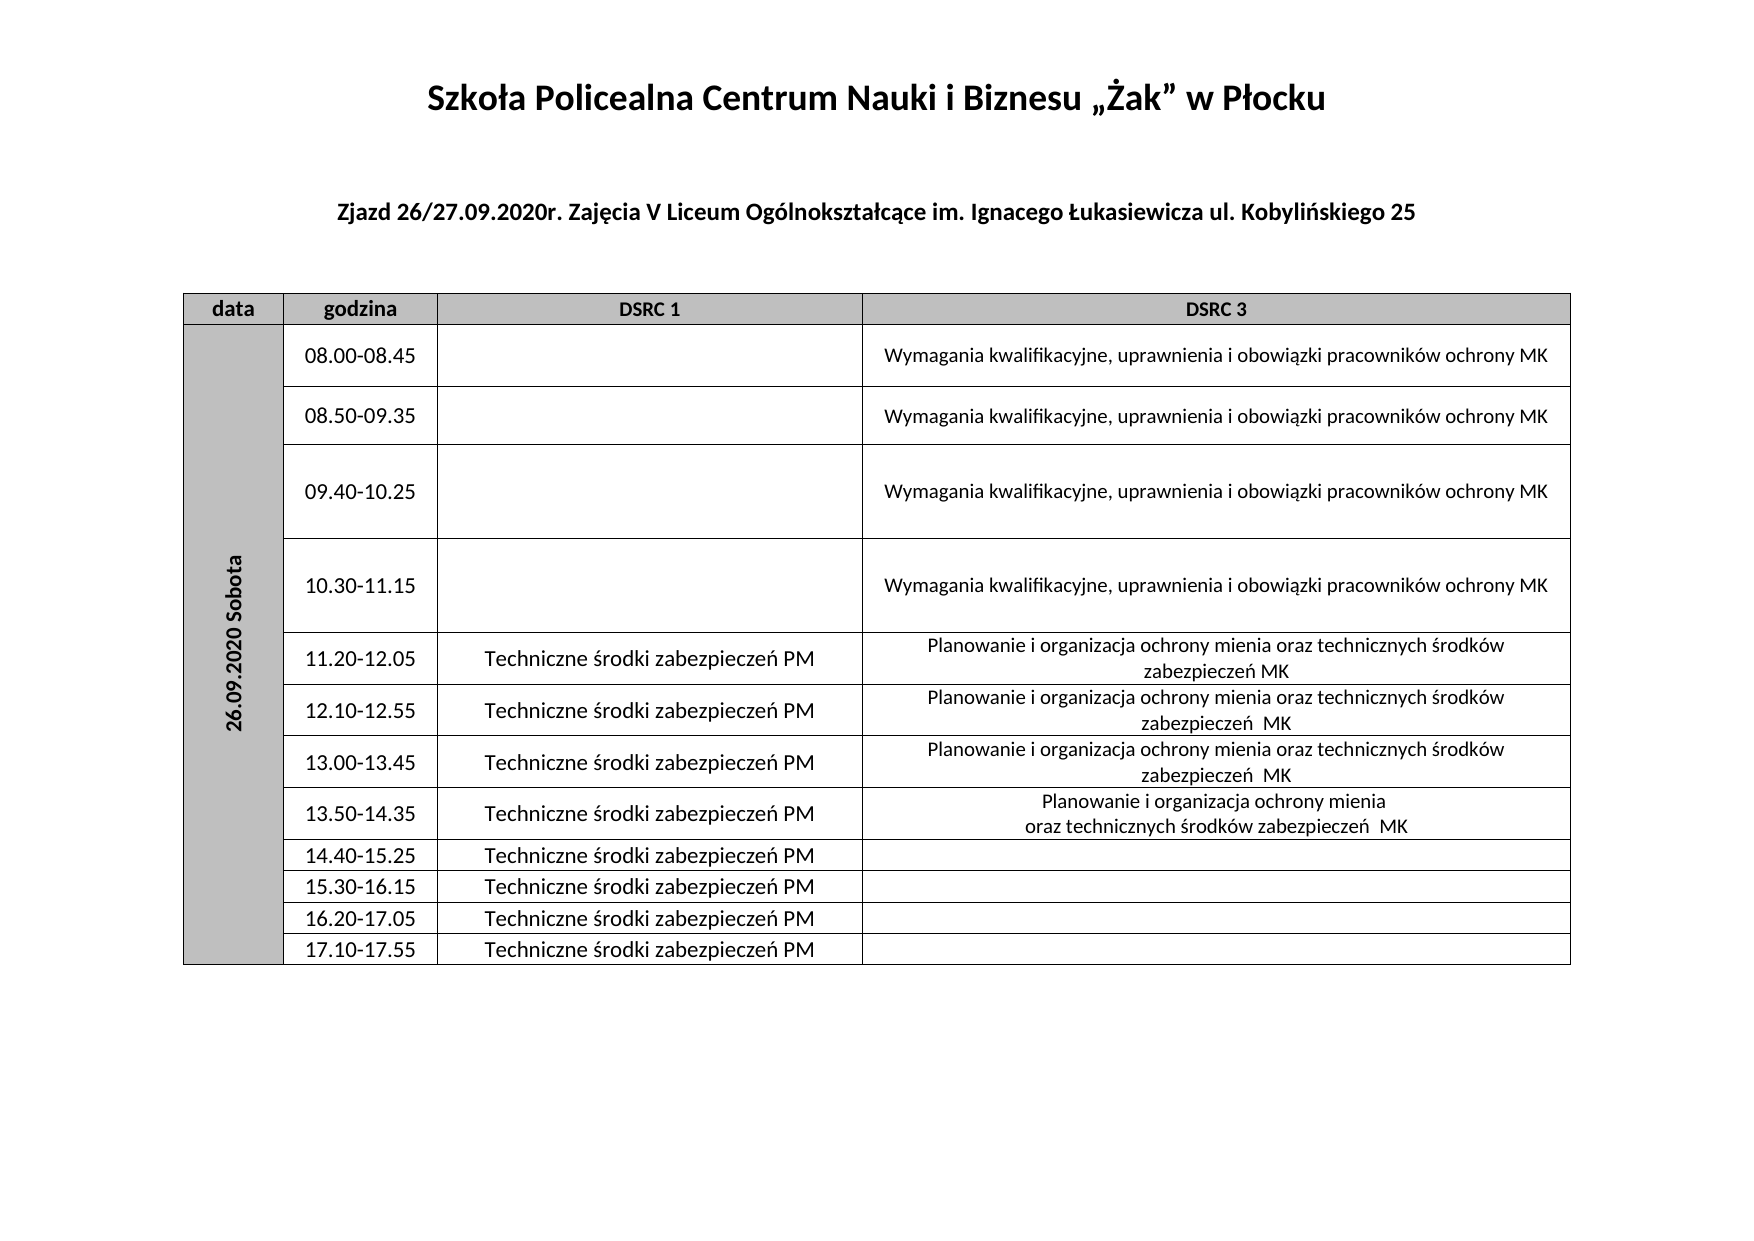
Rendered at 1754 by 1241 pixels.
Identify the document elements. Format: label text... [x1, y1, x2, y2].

table_cell Techniczne środki zabezpieczeń PM [438, 840, 862, 870]
table_cell Planowanie i organizacja ochrony mienia oraz technicznych środków zabezpieczeń MK [863, 685, 1570, 735]
table_cell [863, 840, 1570, 870]
text Zjazd 26/27.09.2020r. Zajęcia V Liceum Ogólnokształcące im. Ignacego Łukasiewicza ul. Kobylińskiego 25 [148, 196, 1606, 226]
table_cell [438, 445, 862, 538]
table_cell 09.40-10.25 [284, 445, 437, 538]
table_cell Wymagania kwalifikacyjne, uprawnienia i obowiązki pracowników ochrony MK [863, 387, 1570, 444]
table_cell 08.50-09.35 [284, 387, 437, 444]
table_cell Techniczne środki zabezpieczeń PM [438, 685, 862, 735]
table_cell Planowanie i organizacja ochrony mienia oraz technicznych środków zabezpieczeń MK [863, 736, 1570, 787]
table_cell 10.30-11.15 [284, 539, 437, 632]
table_cell [863, 934, 1570, 964]
table_cell [438, 539, 862, 632]
table_cell Techniczne środki zabezpieczeń PM [438, 934, 862, 964]
table_cell Planowanie i organizacja ochrony mienia oraz technicznych środków zabezpieczeń MK [863, 788, 1570, 839]
table_header godzina [284, 294, 437, 324]
table_cell Techniczne środki zabezpieczeń PM [438, 736, 862, 787]
table_cell 26.09.2020 Sobota [184, 325, 283, 964]
table_cell 16.20-17.05 [284, 903, 437, 933]
table_cell Techniczne środki zabezpieczeń PM [438, 903, 862, 933]
table_header DSRC 1 [438, 294, 862, 324]
table_cell 17.10-17.55 [284, 934, 437, 964]
table_cell 14.40-15.25 [284, 840, 437, 870]
table_cell [863, 903, 1570, 933]
table_cell [863, 871, 1570, 902]
table_header DSRC 3 [863, 294, 1570, 324]
table_cell [438, 325, 862, 386]
table_cell Wymagania kwalifikacyjne, uprawnienia i obowiązki pracowników ochrony MK [863, 539, 1570, 632]
table_header data [184, 294, 283, 324]
table_cell 12.10-12.55 [284, 685, 437, 735]
table_cell Wymagania kwalifikacyjne, uprawnienia i obowiązki pracowników ochrony MK [863, 445, 1570, 538]
table_cell 08.00-08.45 [284, 325, 437, 386]
table_cell 15.30-16.15 [284, 871, 437, 902]
table_cell Wymagania kwalifikacyjne, uprawnienia i obowiązki pracowników ochrony MK [863, 325, 1570, 386]
table_cell Techniczne środki zabezpieczeń PM [438, 871, 862, 902]
table_cell 11.20-12.05 [284, 633, 437, 683]
table_cell 13.50-14.35 [284, 788, 437, 839]
table_cell 13.00-13.45 [284, 736, 437, 787]
table_cell Techniczne środki zabezpieczeń PM [438, 788, 862, 839]
table_cell Planowanie i organizacja ochrony mienia oraz technicznych środków zabezpieczeń MK [863, 633, 1570, 683]
table_cell Techniczne środki zabezpieczeń PM [438, 633, 862, 683]
table_cell [438, 387, 862, 444]
